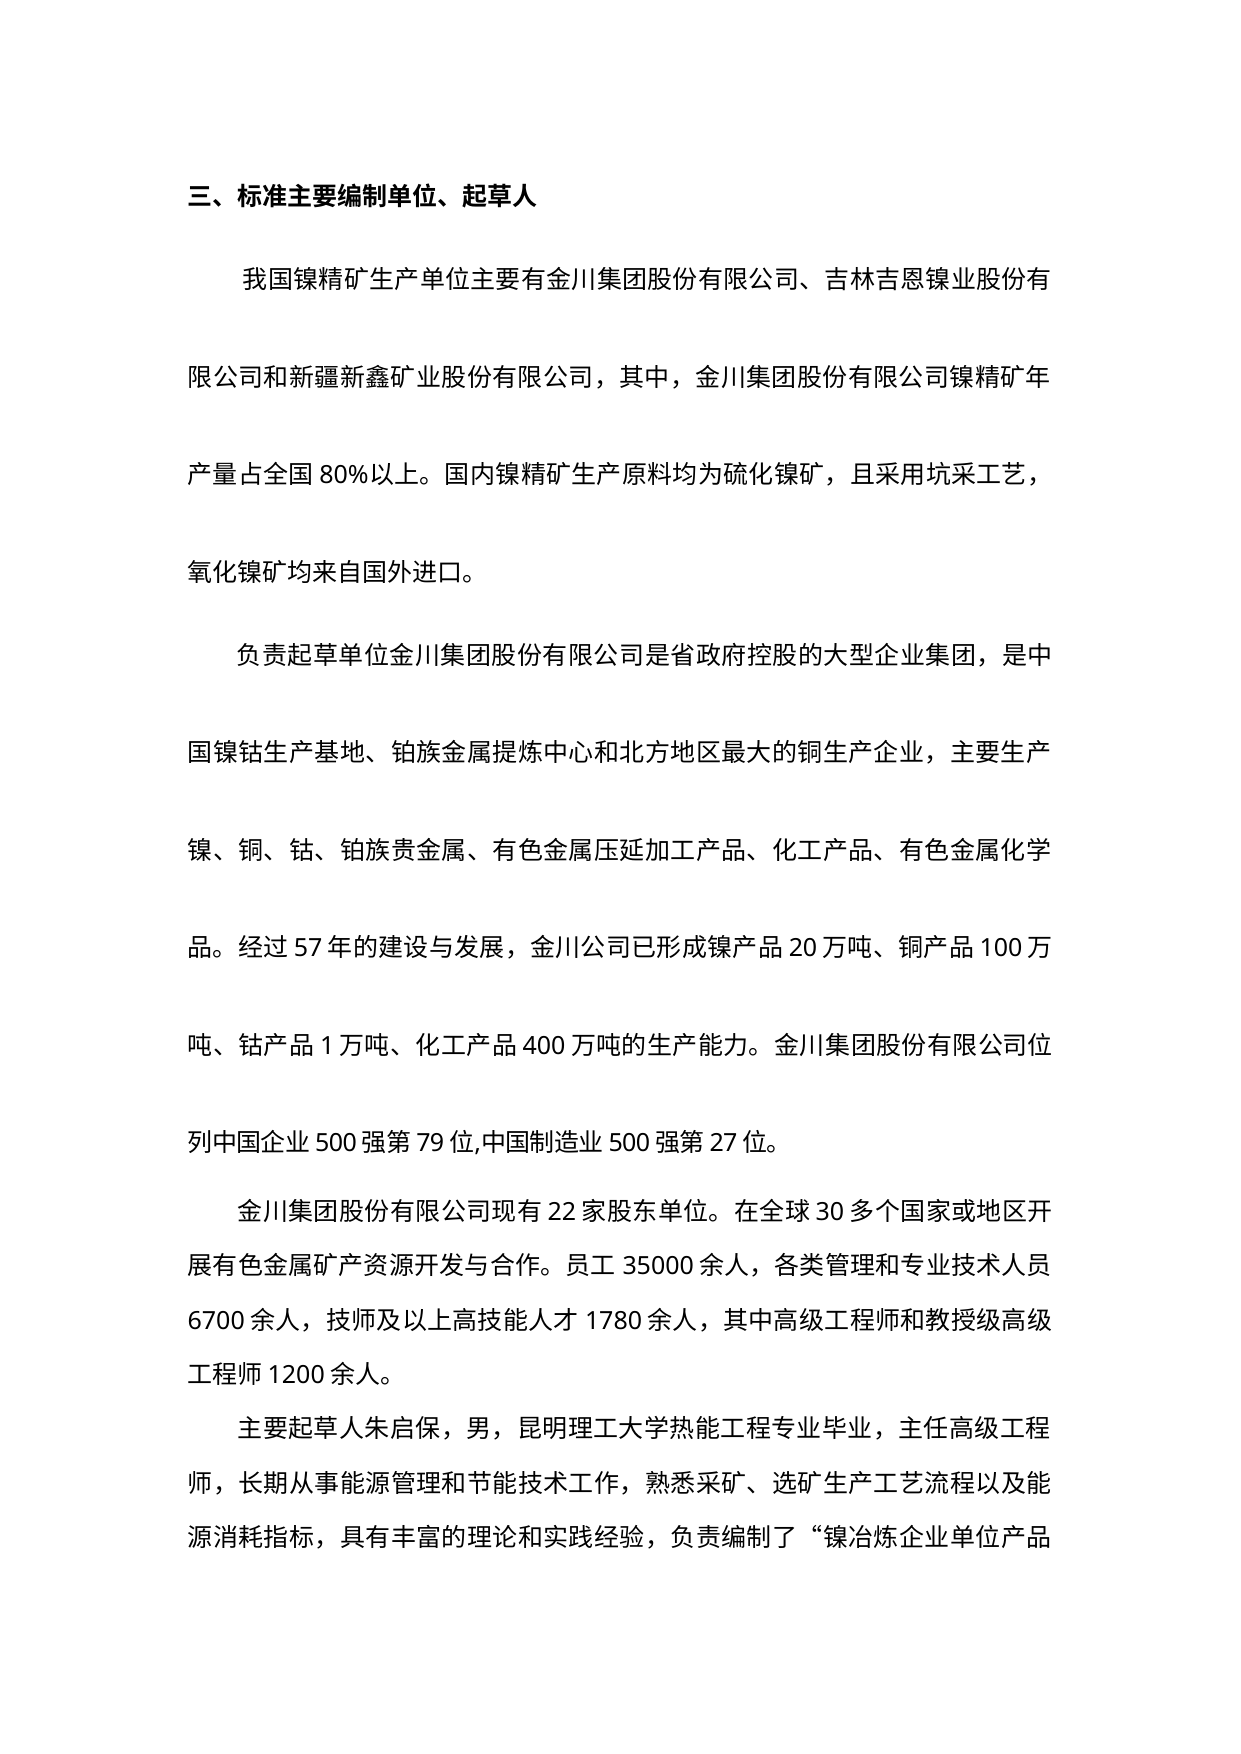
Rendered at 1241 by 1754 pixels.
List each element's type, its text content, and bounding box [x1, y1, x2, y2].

text 负责起草单位金川集团股份有限公司是省政府控股的大型企业集团，是中国镍钴生产基地、铂族金属提炼中心和北方地区最大的铜生产企业，主要生产镍、铜、钴、铂族贵金属、有色金属压延加工产品、化工产品、有色金属化学品。经过57年的建设与发展，金川公司已形成镍产品20万吨、铜产品100万吨、钴产品1万吨、化工产品400万吨的生产能力。金川集团股份有限公司位列中国企业500强第79位,中国制造业500强第27位。 [187, 621, 1053, 1173]
text 我国镍精矿生产单位主要有金川集团股份有限公司、吉林吉恩镍业股份有限公司和新疆新鑫矿业股份有限公司，其中，金川集团股份有限公司镍精矿年产量占全国80%以上。国内镍精矿生产原料均为硫化镍矿，且采用坑采工艺，氧化镍矿均来自国外进口。 [187, 245, 1053, 603]
text 三、标准主要编制单位、起草人 [187, 162, 1053, 227]
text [187, 1409, 1053, 1554]
text 金川集团股份有限公司现有22家股东单位。在全球30多个国家或地区开展有色金属矿产资源开发与合作。员工35000余人，各类管理和专业技术人员6700余人，技师及以上高技能人才1780余人，其中高级工程师和教授级高级工程师1200余人。 [187, 1191, 1053, 1391]
